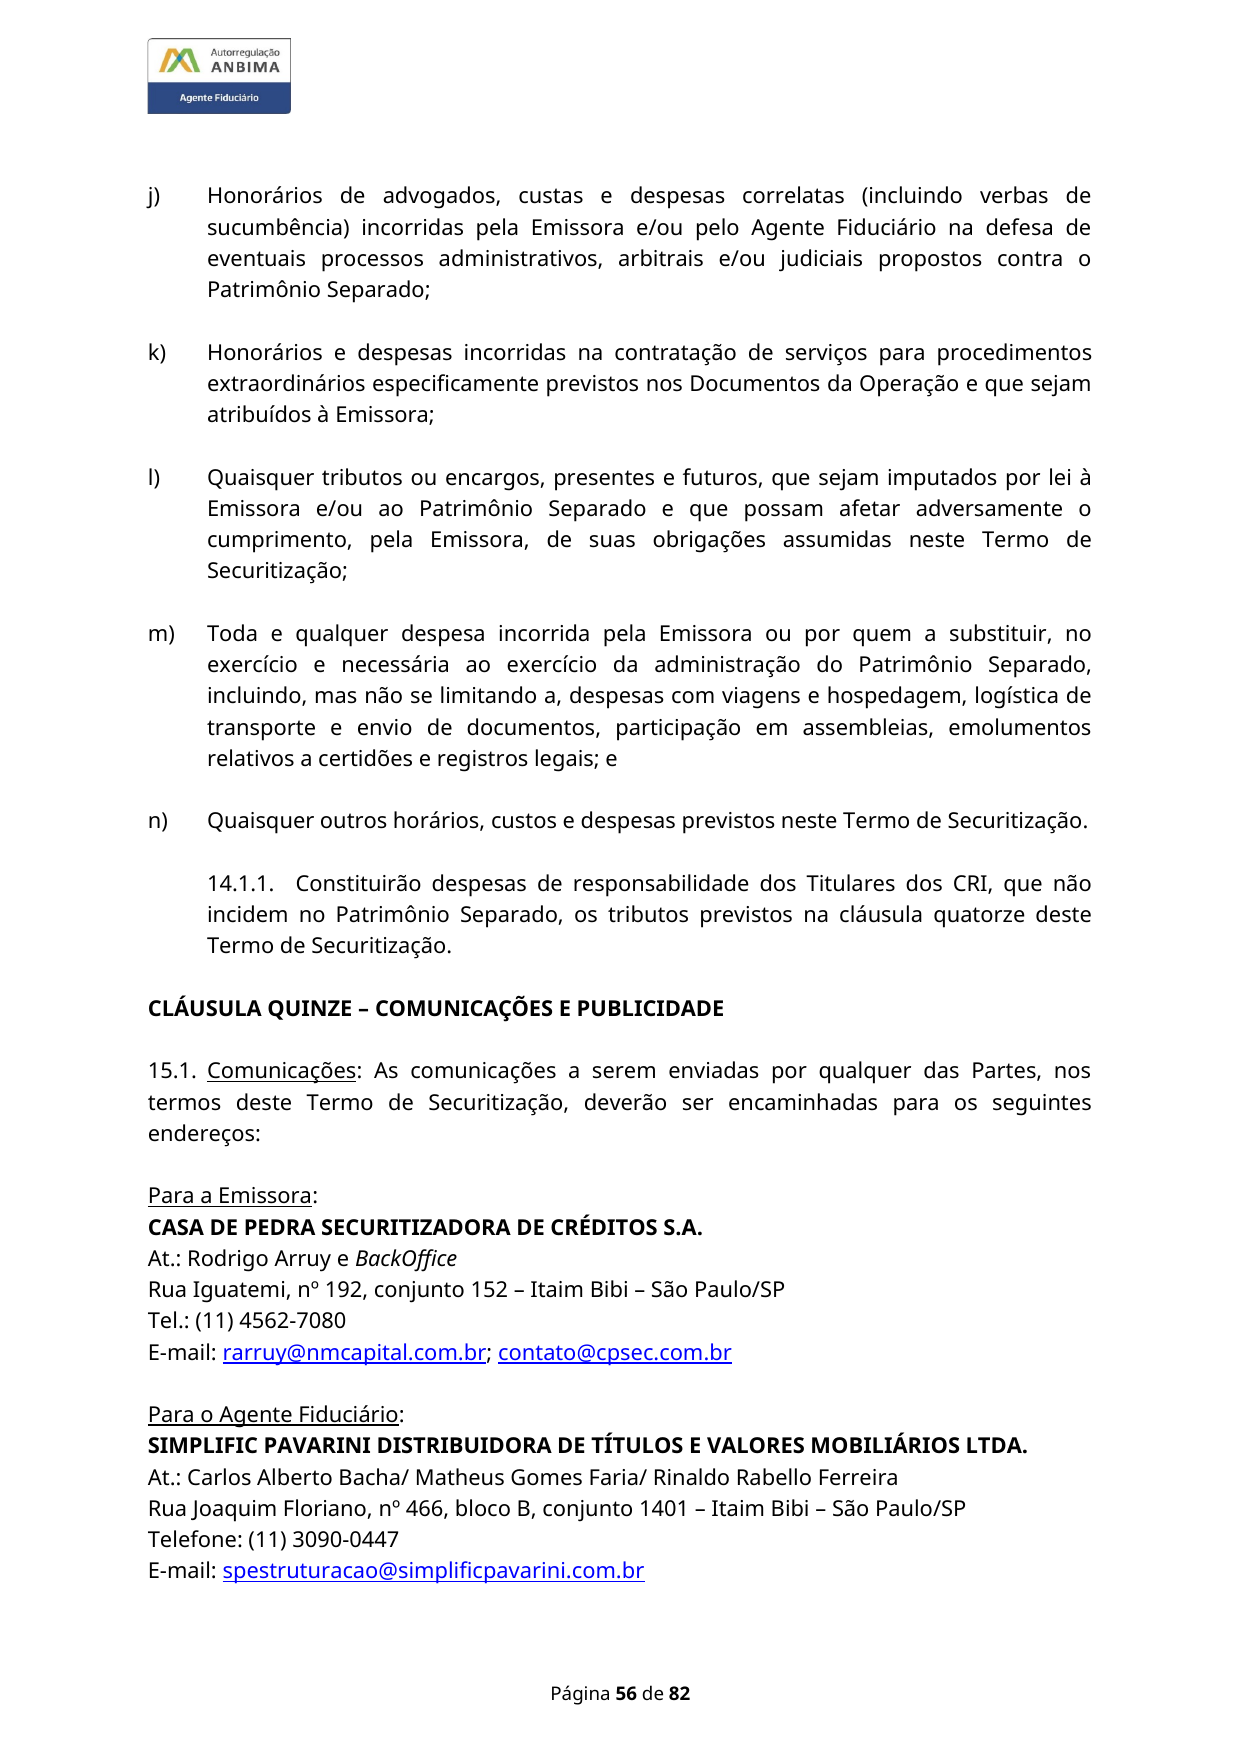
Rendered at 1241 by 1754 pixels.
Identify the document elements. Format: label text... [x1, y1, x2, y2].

list Constituirão despesas de responsabilidade dos Titulares dos CRI, que não incidem no Patrimônio Separado, os tributos previstos na cláusula quatorze deste Termo de Securitização. [207, 866, 1093, 960]
text E-mail: spestruturacao@simplificpavarini.com.br [148, 1554, 1092, 1585]
text Rua Joaquim Floriano, nº 466, bloco B, conjunto 1401 – Itaim Bibi – São Paulo/SP [148, 1491, 1092, 1523]
list Comunicações: As comunicações a serem enviadas por qualquer das Partes, nos termos deste Termo de Securitização, deverão ser encaminhadas para os seguintes endereços: [148, 1054, 1093, 1148]
text Telefone: (11) 3090-0447 [148, 1523, 1092, 1554]
list Honorários de advogados, custas e despesas correlatas (incluindo verbas de sucumbência) incorridas pela Emissora e/ou pelo Agente Fiduciário na defesa de eventuais processos administrativos, arbitrais e/ou judiciais propostos contra o Patrimônio Separado; [148, 179, 1093, 304]
text CASA DE PEDRA SECURITIZADORA DE CRÉDITOS S.A. [148, 1210, 1092, 1241]
text Tel.: (11) 4562-7080 [148, 1304, 1092, 1335]
text SIMPLIFIC PAVARINI DISTRIBUIDORA DE TÍTULOS E VALORES MOBILIÁRIOS LTDA. [148, 1429, 1093, 1460]
text E-mail: rarruy@nmcapital.com.br; contato@cpsec.com.br [148, 1335, 1092, 1366]
text Para o Agente Fiduciário: [148, 1398, 1093, 1429]
list Honorários e despesas incorridas na contratação de serviços para procedimentos extraordinários especificamente previstos nos Documentos da Operação e que sejam atribuídos à Emissora; [148, 335, 1093, 429]
text At.: Rodrigo Arruy e BackOffice [148, 1241, 1092, 1273]
list Para a Emissora: [148, 1179, 1093, 1210]
list Quaisquer outros horários, custos e despesas previstos neste Termo de Securitização. [148, 804, 1093, 835]
picture [147, 38, 291, 114]
list Quaisquer tributos ou encargos, presentes e futuros, que sejam imputados por lei à Emissora e/ou ao Patrimônio Separado e que possam afetar adversamente o cumprimento, pela Emissora, de suas obrigações assumidas neste Termo de Securitização; [148, 460, 1093, 585]
list Toda e qualquer despesa incorrida pela Emissora ou por quem a substituir, no exercício e necessária ao exercício da administração do Patrimônio Separado, incluindo, mas não se limitando a, despesas com viagens e hospedagem, logística de transporte e envio de documentos, participação em assembleias, emolumentos relativos a certidões e registros legais; e [148, 616, 1093, 773]
text Rua Iguatemi, nº 192, conjunto 152 – Itaim Bibi – São Paulo/SP [148, 1273, 1092, 1304]
text At.: Carlos Alberto Bacha/ Matheus Gomes Faria/ Rinaldo Rabello Ferreira [148, 1460, 1093, 1491]
subtitle CLÁUSULA QUINZE – COMUNICAÇÕES E PUBLICIDADE [148, 991, 1092, 1023]
